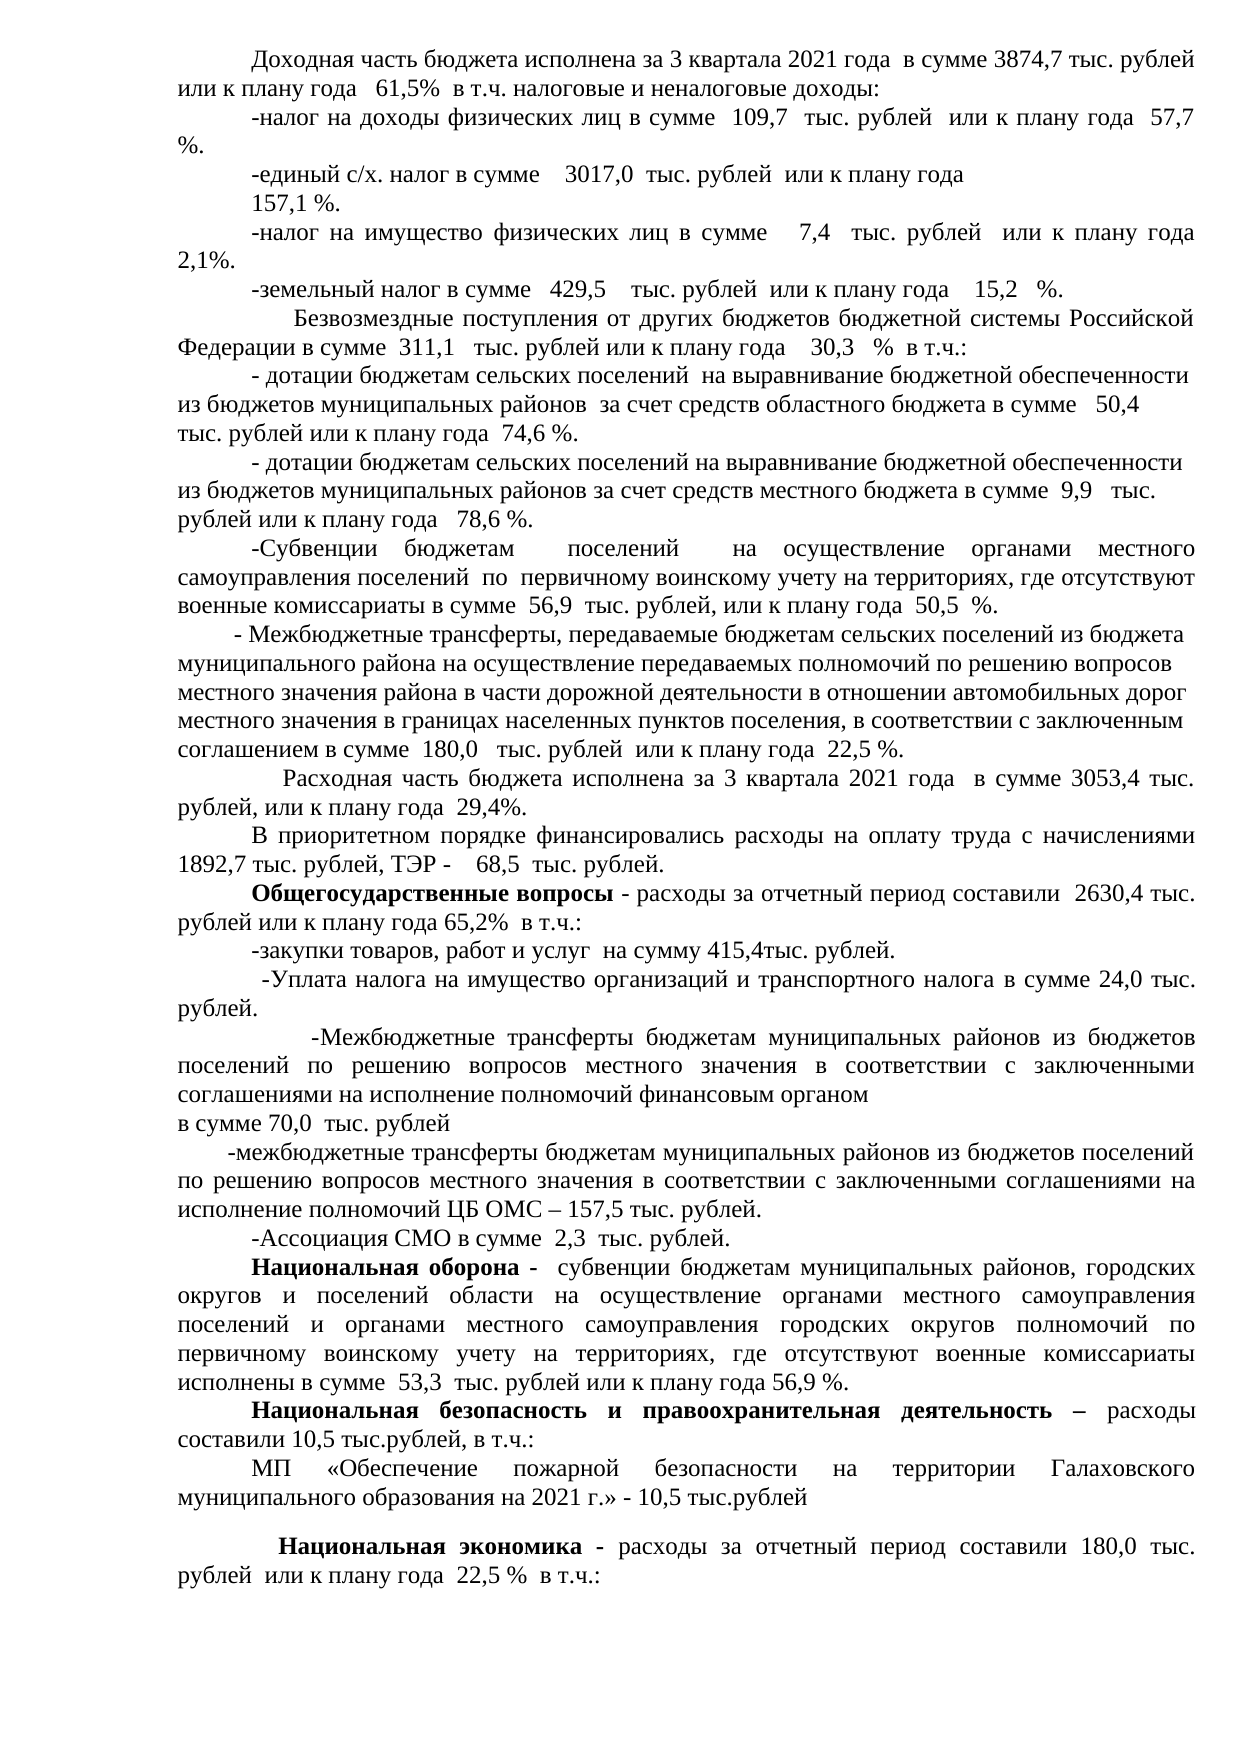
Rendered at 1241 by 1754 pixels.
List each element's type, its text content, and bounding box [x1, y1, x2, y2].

text -единый с/х. налог в сумме 3017,0 тыс. рублей или к плану года [177, 159, 1196, 188]
text -налог на имущество физических лиц в сумме 7,4 тыс. рублей или к плану года 2,1%. [177, 217, 1196, 274]
text -земельный налог в сумме 429,5 тыс. рублей или к плану года 15,2 %. [177, 274, 1196, 303]
text Национальная оборона - субвенции бюджетам муниципальных районов, городских округов и поселений области на осуществление органами местного самоуправления поселений и органами местного самоуправления городских округов полномочий по первичному воинскому учету на территориях, где отсутствуют военные комиссариаты исполнены в сумме 53,3 тыс. рублей или к плану года 56,9 %. [177, 1252, 1196, 1396]
text -Субвенции бюджетам поселений на осуществление органами местного самоуправления поселений по первичному воинскому учету на территориях, где отсутствуют военные комиссариаты в сумме 56,9 тыс. рублей, или к плану года 50,5 %. [177, 533, 1196, 619]
text в сумме 70,0 тыс. рублей [177, 1108, 1196, 1137]
text Национальная безопасность и правоохранительная деятельность – расходы составили 10,5 тыс.рублей, в т.ч.: [177, 1396, 1196, 1453]
text Национальная экономика - расходы за отчетный период составили 180,0 тыс. рублей или к плану года 22,5 % в т.ч.: [177, 1531, 1196, 1589]
text -Межбюджетные трансферты бюджетам муниципальных районов из бюджетов поселений по решению вопросов местного значения в соответствии с заключенными соглашениями на исполнение полномочий финансовым органом [177, 1022, 1196, 1108]
text - Межбюджетные трансферты, передаваемые бюджетам сельских поселений из бюджета муниципального района на осуществление передаваемых полномочий по решению вопросов местного значения района в части дорожной деятельности в отношении автомобильных дорог местного значения в границах населенных пунктов поселения, в соответствии с заключенным соглашением в сумме 180,0 тыс. рублей или к плану года 22,5 %. [177, 619, 1196, 763]
text -межбюджетные трансферты бюджетам муниципальных районов из бюджетов поселений по решению вопросов местного значения в соответствии с заключенными соглашениями на исполнение полномочий ЦБ ОМС – 157,5 тыс. рублей. [177, 1137, 1196, 1223]
text Расходная часть бюджета исполнена за 3 квартала 2021 года в сумме 3053,4 тыс. рублей, или к плану года 29,4%. [177, 763, 1196, 821]
text МП «Обеспечение пожарной безопасности на территории Галаховского муниципального образования на 2021 г.» - 10,5 тыс.рублей [177, 1453, 1196, 1511]
text Доходная часть бюджета исполнена за 3 квартала 2021 года в сумме 3874,7 тыс. рублей или к плану года 61,5% в т.ч. налоговые и неналоговые доходы: [177, 44, 1196, 102]
text - дотации бюджетам сельских поселений на выравнивание бюджетной обеспеченности из бюджетов муниципальных районов за счет средств местного бюджета в сумме 9,9 тыс. рублей или к плану года 78,6 %. [177, 447, 1196, 533]
text 157,1 %. [177, 188, 1196, 217]
text -Ассоциация СМО в сумме 2,3 тыс. рублей. [177, 1223, 1196, 1252]
text -Уплата налога на имущество организаций и транспортного налога в сумме 24,0 тыс. рублей. [177, 964, 1196, 1022]
text Безвозмездные поступления от других бюджетов бюджетной системы Российской Федерации в сумме 311,1 тыс. рублей или к плану года 30,3 % в т.ч.: [177, 303, 1196, 361]
text -закупки товаров, работ и услуг на сумму 415,4тыс. рублей. [177, 936, 1196, 964]
text Общегосударственные вопросы - расходы за отчетный период составили 2630,4 тыс. рублей или к плану года 65,2% в т.ч.: [177, 878, 1196, 936]
text В приоритетном порядке финансировались расходы на оплату труда с начислениями 1892,7 тыс. рублей, ТЭР - 68,5 тыс. рублей. [177, 821, 1196, 878]
text -налог на доходы физических лиц в сумме 109,7 тыс. рублей или к плану года 57,7 %. [177, 102, 1196, 159]
text - дотации бюджетам сельских поселений на выравнивание бюджетной обеспеченности из бюджетов муниципальных районов за счет средств областного бюджета в сумме 50,4 тыс. рублей или к плану года 74,6 %. [177, 361, 1196, 447]
